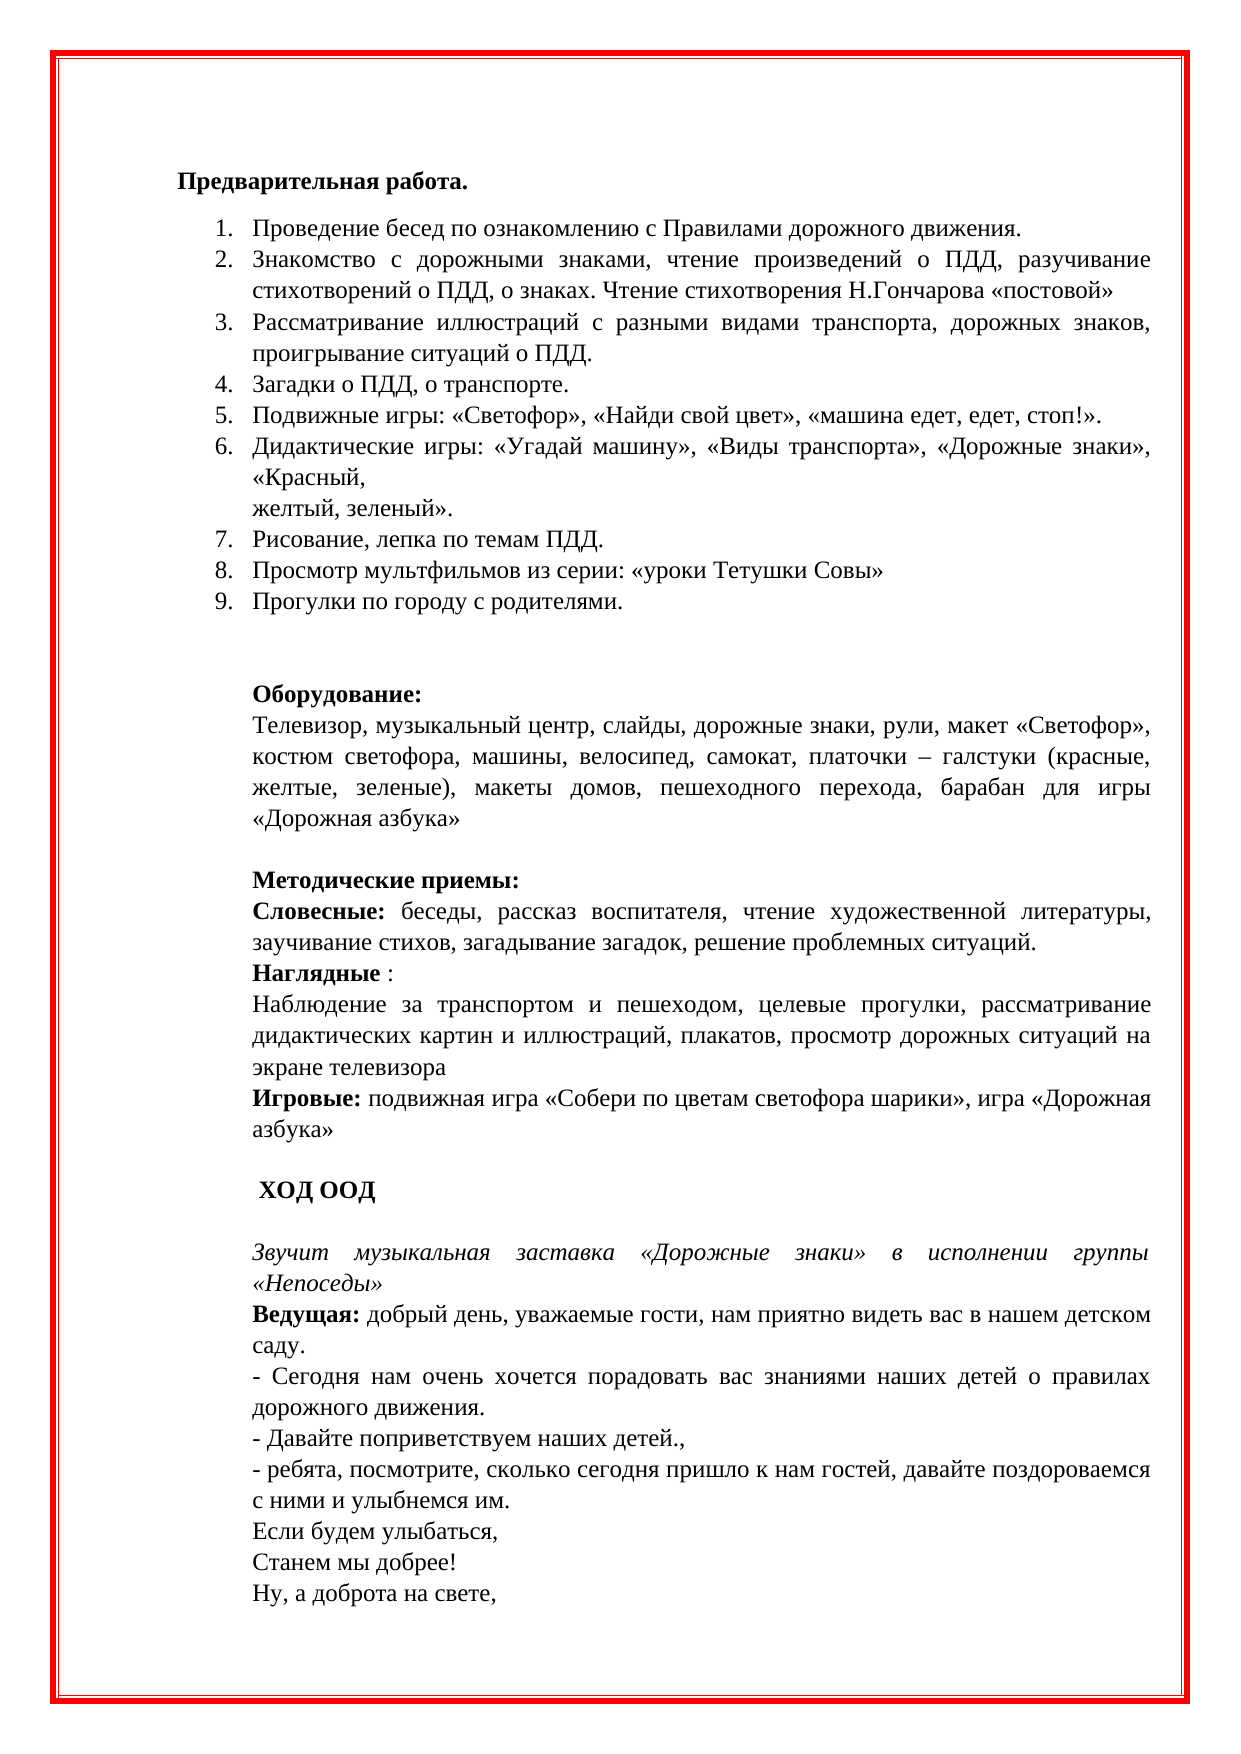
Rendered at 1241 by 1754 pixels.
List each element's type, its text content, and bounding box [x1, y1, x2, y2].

list Просмотр мультфильмов из серии: «уроки Тетушки Совы» [214, 555, 1152, 584]
text Предварительная работа. [177, 166, 1152, 194]
list ХОД ООД [252, 1175, 1152, 1204]
list Игровые: подвижная игра «Собери по цветам светофора шарики», игра «Дорожная азбука» [252, 1083, 1152, 1142]
list Звучит музыкальная заставка «Дорожные знаки» в исполнении группы «Непоседы» [252, 1237, 1152, 1297]
list - ребята, посмотрите, сколько сегодня пришло к нам гостей, давайте поздороваемся с ними и улыбнемся им. [252, 1454, 1152, 1514]
list - Давайте поприветствуем наших детей., [252, 1423, 1152, 1452]
list Наглядные : [252, 958, 1152, 987]
list Наблюдение за транспортом и пешеходом, целевые прогулки, рассматривание дидактических картин и иллюстраций, плакатов, просмотр дорожных ситуаций на экране телевизора [252, 989, 1152, 1080]
list - Сегодня нам очень хочется порадовать вас знаниями наших детей о правилах дорожного движения. [252, 1361, 1152, 1421]
list Рассматривание иллюстраций с разными видами транспорта, дорожных знаков, проигрывание ситуаций о ПДД. [214, 307, 1152, 366]
list желтый, зеленый». [252, 493, 1152, 522]
list Дидактические игры: «Угадай машину», «Виды транспорта», «Дорожные знаки», «Красный, [214, 431, 1152, 491]
list Ну, а доброта на свете, [252, 1578, 1152, 1607]
list Подвижные игры: «Светофор», «Найди свой цвет», «машина едет, едет, стоп!». [214, 400, 1152, 428]
list Знакомство с дорожными знаками, чтение произведений о ПДД, разучивание стихотворений о ПДД, о знаках. Чтение стихотворения Н.Гончарова «постовой» [214, 244, 1152, 304]
list Станем мы добрее! [252, 1547, 1152, 1576]
list Оборудование: [252, 679, 1152, 708]
list Телевизор, музыкальный центр, слайды, дорожные знаки, рули, макет «Светофор», костюм светофора, машины, велосипед, самокат, платочки – галстуки (красные, желтые, зеленые), макеты домов, пешеходного перехода, барабан для игры «Дорожная азбука» [252, 710, 1152, 832]
list Словесные: беседы, рассказ воспитателя, чтение художественной литературы, заучивание стихов, загадывание загадок, решение проблемных ситуаций. [252, 896, 1152, 956]
list Проведение бесед по ознакомлению с Правилами дорожного движения. [214, 213, 1152, 242]
list Рисование, лепка по темам ПДД. [214, 524, 1152, 553]
list Загадки о ПДД, о транспорте. [214, 369, 1152, 397]
list Методические приемы: [252, 865, 1152, 894]
list Ведущая: добрый день, уважаемые гости, нам приятно видеть вас в нашем детском саду. [252, 1299, 1152, 1359]
list Если будем улыбаться, [252, 1516, 1152, 1545]
list Прогулки по городу с родителями. [214, 586, 1152, 615]
